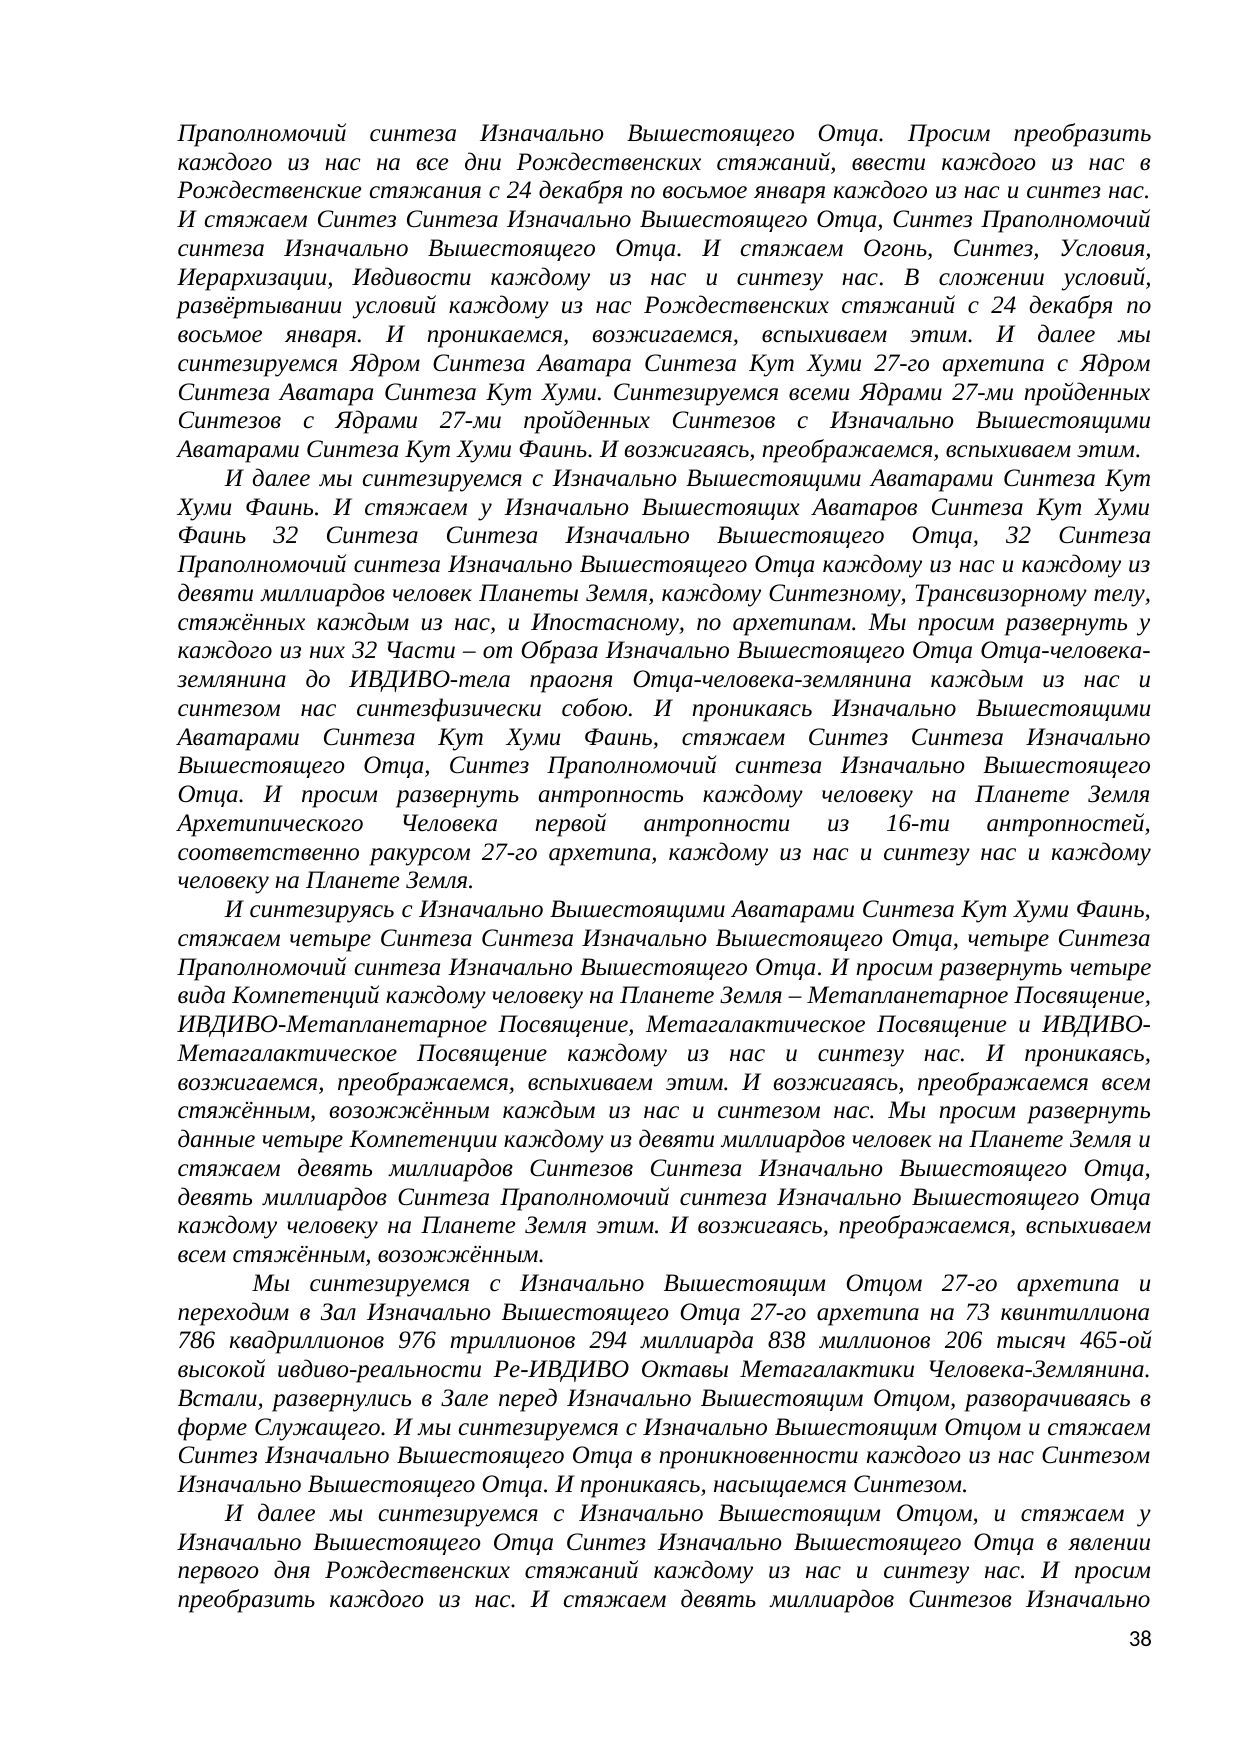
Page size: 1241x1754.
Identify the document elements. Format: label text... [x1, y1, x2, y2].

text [177, 118, 1152, 463]
text И синтезируясь с Изначально Вышестоящими Аватарами Синтеза Кут Хуми Фаинь, стяжаем четыре Синтеза Синтеза Изначально Вышестоящего Отца, четыре Синтеза Праполномочий синтеза Изначально Вышестоящего Отца. И просим развернуть четыре вида Компетенций каждому человеку на Планете Земля – Метапланетарное Посвящение, ИВДИВО-Метапланетарное Посвящение, Метагалактическое Посвящение и ИВДИВО-Метагалактическое Посвящение каждому из нас и синтезу нас. И проникаясь, возжигаемся, преображаемся, вспыхиваем этим. И возжигаясь, преображаемся всем стяжённым, возожжённым каждым из нас и синтезом нас. Мы просим развернуть данные четыре Компетенции каждому из девяти миллиардов человек на Планете Земля и стяжаем девять миллиардов Синтезов Синтеза Изначально Вышестоящего Отца, девять миллиардов Синтеза Праполномочий синтеза Изначально Вышестоящего Отца каждому человеку на Планете Земля этим. И возжигаясь, преображаемся, вспыхиваем всем стяжённым, возожжённым. [177, 894, 1152, 1268]
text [177, 1498, 1152, 1613]
text И далее мы синтезируемся с Изначально Вышестоящими Аватарами Синтеза Кут Хуми Фаинь. И стяжаем у Изначально Вышестоящих Аватаров Синтеза Кут Хуми Фаинь 32 Синтеза Синтеза Изначально Вышестоящего Отца, 32 Синтеза Праполномочий синтеза Изначально Вышестоящего Отца каждому из нас и каждому из девяти миллиардов человек Планеты Земля, каждому Синтезному, Трансвизорному телу, стяжённых каждым из нас, и Ипостасному, по архетипам. Мы просим развернуть у каждого из них 32 Части – от Образа Изначально Вышестоящего Отца Отца-человека-землянина до ИВДИВО-тела праогня Отца-человека-землянина каждым из нас и синтезом нас синтезфизически собою. И проникаясь Изначально Вышестоящими Аватарами Синтеза Кут Хуми Фаинь, стяжаем Синтез Синтеза Изначально Вышестоящего Отца, Синтез Праполномочий синтеза Изначально Вышестоящего Отца. И просим развернуть антропность каждому человеку на Планете Земля Архетипического Человека первой антропности из 16-ти антропностей, соответственно ракурсом 27-го архетипа, каждому из нас и синтезу нас и каждому человеку на Планете Земля. [177, 463, 1152, 894]
text Мы синтезируемся с Изначально Вышестоящим Отцом 27-го архетипа и переходим в Зал Изначально Вышестоящего Отца 27-го архетипа на 73 квинтиллиона 786 квадриллионов 976 триллионов 294 миллиарда 838 миллионов 206 тысяч 465-ой высокой ивдиво-реальности Ре-ИВДИВО Октавы Метагалактики Человека-Землянина. Встали, развернулись в Зале перед Изначально Вышестоящим Отцом, разворачиваясь в форме Служащего. И мы синтезируемся с Изначально Вышестоящим Отцом и стяжаем Синтез Изначально Вышестоящего Отца в проникновенности каждого из нас Синтезом Изначально Вышестоящего Отца. И проникаясь, насыщаемся Синтезом. [177, 1268, 1152, 1498]
